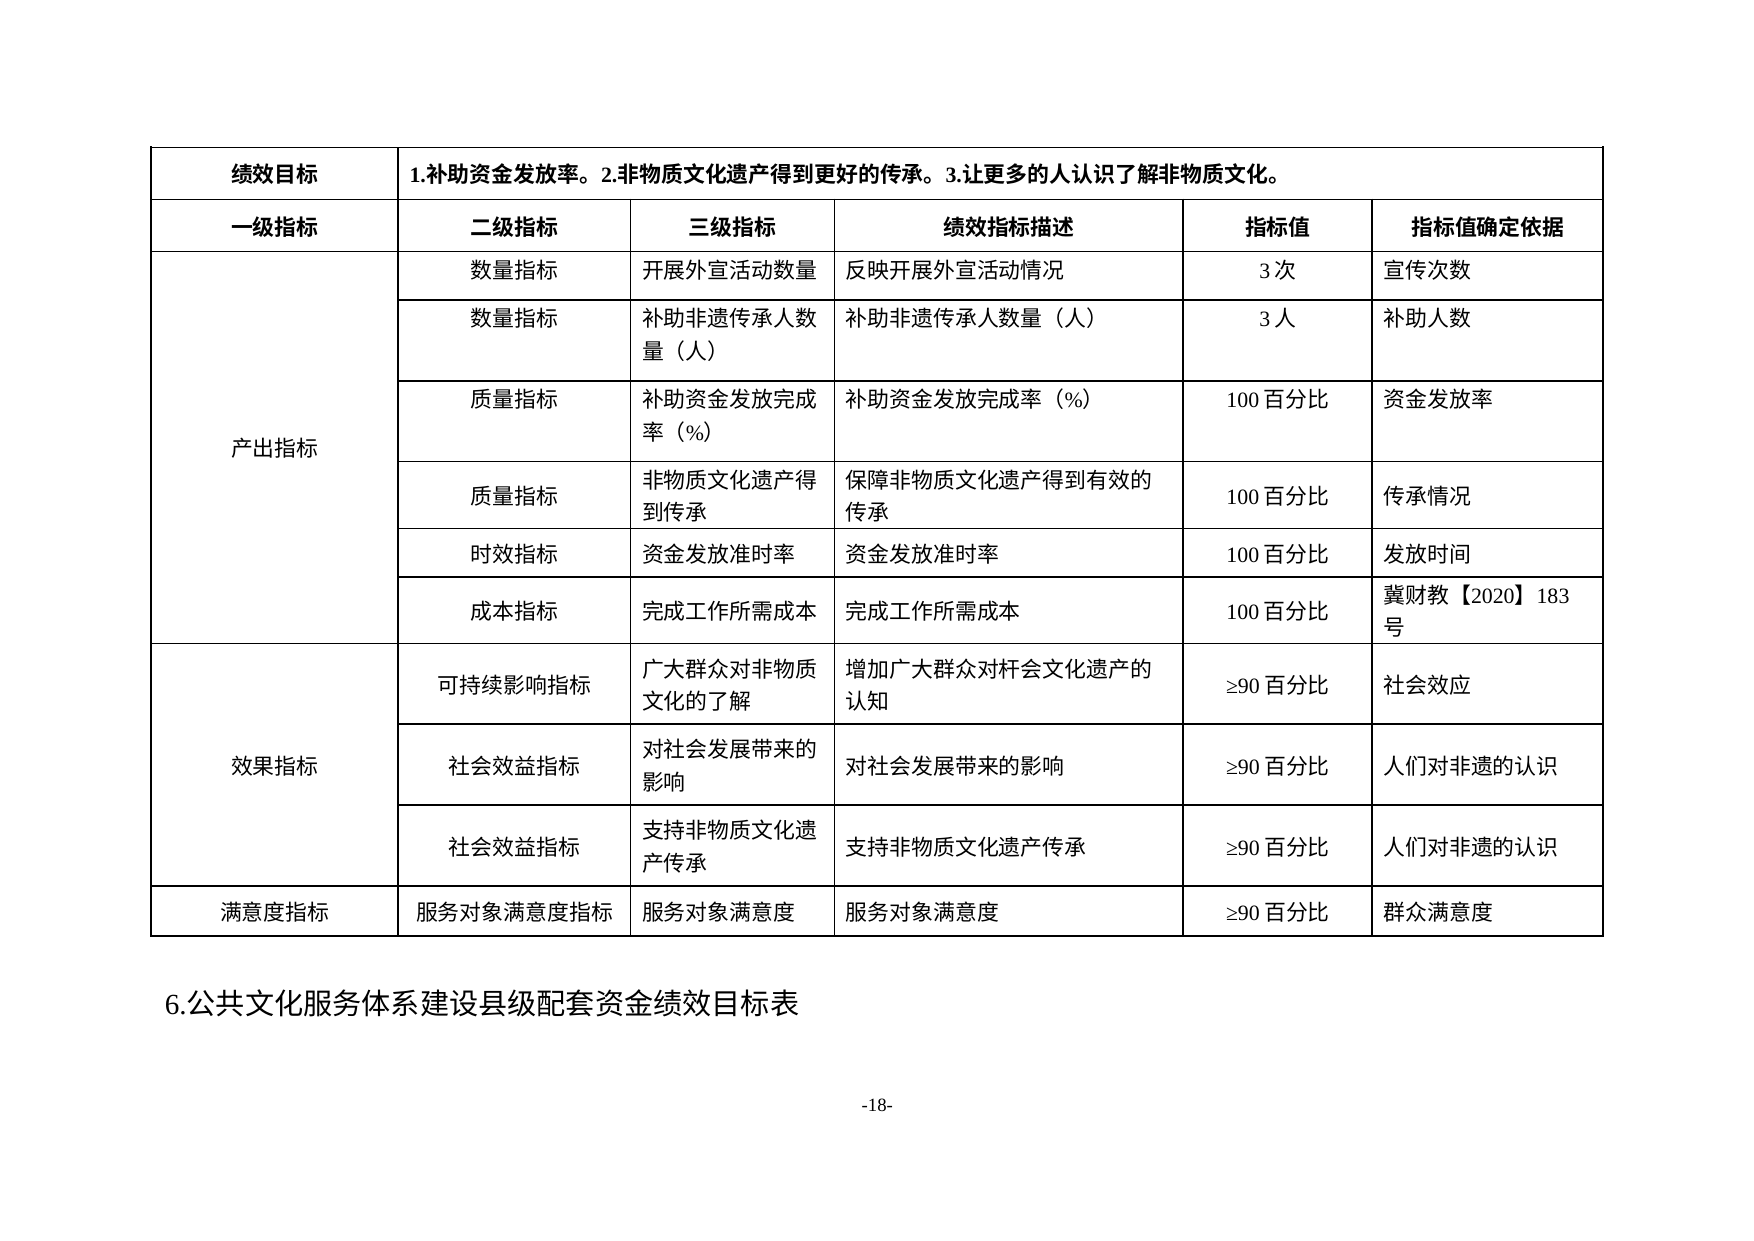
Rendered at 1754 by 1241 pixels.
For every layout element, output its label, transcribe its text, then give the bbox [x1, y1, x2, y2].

table_cell 支持非物质文化遗产传承 [631, 806, 834, 885]
table_cell 人们对非遗的认识 [1373, 806, 1602, 885]
table_header 绩效目标 [152, 148, 397, 198]
table_cell 支持非物质文化遗产传承 [835, 806, 1182, 885]
table_cell 指标值确定依据 [1373, 200, 1602, 251]
table_cell 绩效指标描述 [835, 200, 1182, 251]
table_cell 保障非物质文化遗产得到有效的传承 [835, 462, 1182, 527]
table_cell 数量指标 [399, 301, 630, 380]
table_cell 发放时间 [1373, 529, 1602, 576]
table_cell 二级指标 [399, 200, 630, 251]
table_cell 3人 [1184, 301, 1371, 380]
table_cell 产出指标 [152, 252, 397, 642]
table_cell 对社会发展带来的影响 [835, 725, 1182, 804]
table_cell ≥90百分比 [1184, 644, 1371, 723]
table_cell 非物质文化遗产得到传承 [631, 462, 834, 527]
text 6.公共文化服务体系建设县级配套资金绩效目标表{ TC 2、办公自动化（OA）和督查督办系统升级及推广费绩效目标表 \f C \l 1 } [106, 969, 1648, 1034]
table_cell 反映开展外宣活动情况 [835, 252, 1182, 299]
table_cell 完成工作所需成本 [835, 578, 1182, 642]
table_cell 满意度指标 [152, 887, 397, 935]
table_cell 服务对象满意度 [631, 887, 834, 935]
table_cell 资金发放准时率 [835, 529, 1182, 576]
table_cell 补助资金发放完成率（%） [835, 382, 1182, 461]
table_header 1.补助资金发放率。2.非物质文化遗产得到更好的传承。3.让更多的人认识了解非物质文化。 [399, 148, 1602, 198]
table_cell 群众满意度 [1373, 887, 1602, 935]
table_cell 补助非遗传承人数量（人） [835, 301, 1182, 380]
table_cell 一级指标 [152, 200, 397, 251]
table_cell 社会效益指标 [399, 725, 630, 804]
table_cell 资金发放率 [1373, 382, 1602, 461]
table_cell 冀财教【2020】183号 [1373, 578, 1602, 642]
table_cell 100百分比 [1184, 462, 1371, 527]
table_cell 数量指标 [399, 252, 630, 299]
table_cell 效果指标 [152, 644, 397, 885]
table_cell 广大群众对非物质文化的了解 [631, 644, 834, 723]
table_cell ≥90百分比 [1184, 887, 1371, 935]
table_cell 3次 [1184, 252, 1371, 299]
table_cell 补助非遗传承人数量（人） [631, 301, 834, 380]
table_cell 成本指标 [399, 578, 630, 642]
table_cell 资金发放准时率 [631, 529, 834, 576]
table_cell 可持续影响指标 [399, 644, 630, 723]
table_cell 社会效益指标 [399, 806, 630, 885]
table_cell 100百分比 [1184, 529, 1371, 576]
table_cell 社会效应 [1373, 644, 1602, 723]
table_cell 补助资金发放完成率（%） [631, 382, 834, 461]
table_cell 完成工作所需成本 [631, 578, 834, 642]
table_cell 开展外宣活动数量 [631, 252, 834, 299]
table_cell 服务对象满意度 [835, 887, 1182, 935]
table_cell 时效指标 [399, 529, 630, 576]
table_cell ≥90百分比 [1184, 806, 1371, 885]
table_cell 指标值 [1184, 200, 1371, 251]
table_cell 人们对非遗的认识 [1373, 725, 1602, 804]
table_cell 质量指标 [399, 462, 630, 527]
table_cell 对社会发展带来的影响 [631, 725, 834, 804]
table_cell 增加广大群众对杆会文化遗产的认知 [835, 644, 1182, 723]
table_cell 100百分比 [1184, 382, 1371, 461]
table_cell ≥90百分比 [1184, 725, 1371, 804]
table_cell 服务对象满意度指标 [399, 887, 630, 935]
table_cell 质量指标 [399, 382, 630, 461]
table_cell 三级指标 [631, 200, 834, 251]
table_cell 补助人数 [1373, 301, 1602, 380]
table_cell 100百分比 [1184, 578, 1371, 642]
table_cell 传承情况 [1373, 462, 1602, 527]
table_cell 宣传次数 [1373, 252, 1602, 299]
